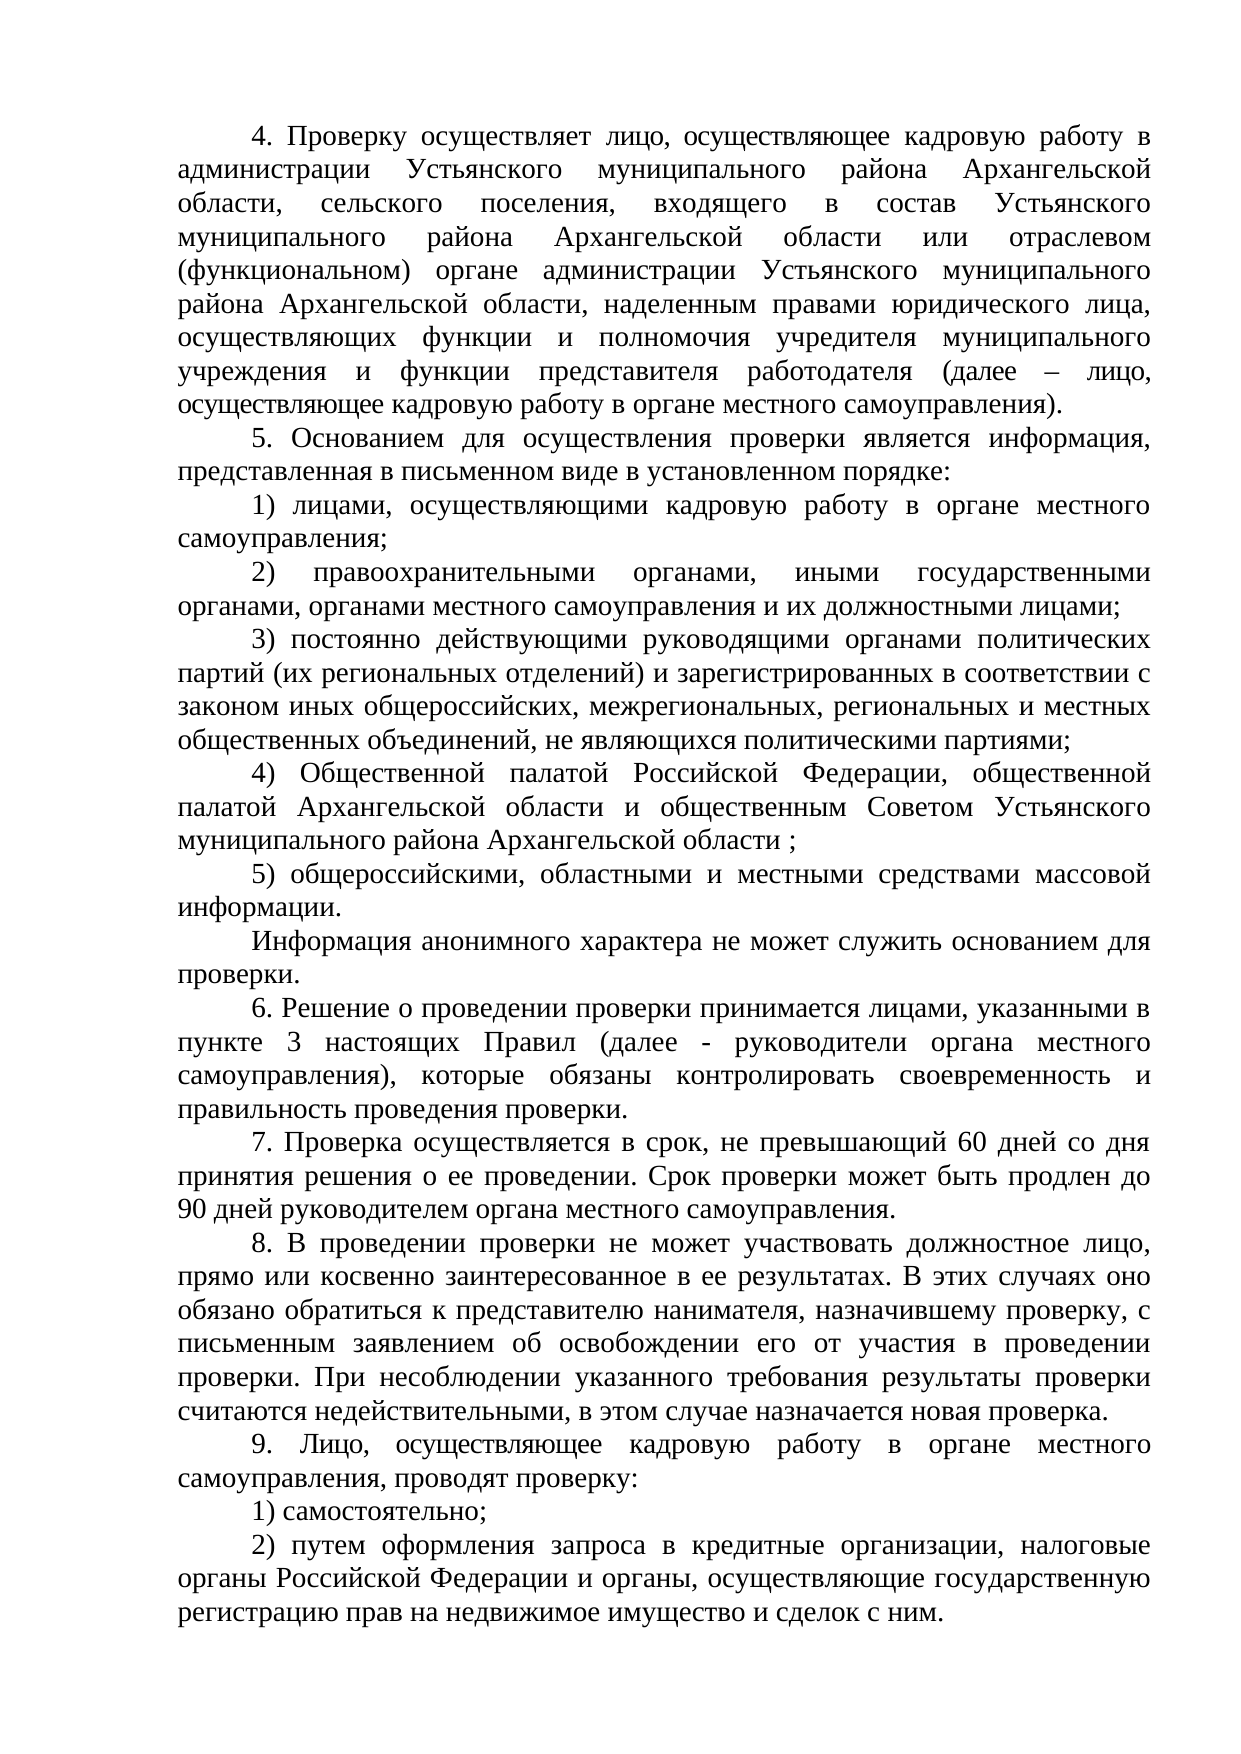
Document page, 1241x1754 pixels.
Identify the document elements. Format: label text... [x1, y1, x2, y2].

text 1) лицами, осуществляющими кадровую работу в органе местного самоуправления; [177, 487, 1152, 554]
text 4. Проверку осуществляет лицо, осуществляющее кадровую работу в администрации Устьянского муниципального района Архангельской области, сельского поселения, входящего в состав Устьянского муниципального района Архангельской области или отраслевом (функциональном) органе администрации Устьянского муниципального района Архангельской области, наделенным правами юридического лица, осуществляющих функции и полномочия учредителя муниципального учреждения и функции представителя работодателя (далее – лицо, осуществляющее кадровую работу в органе местного самоуправления). [177, 118, 1152, 420]
text 5. Основанием для осуществления проверки является информация, представленная в письменном виде в установленном порядке: [177, 420, 1152, 487]
text 2) путем оформления запроса в кредитные организации, налоговые органы Российской Федерации и органы, осуществляющие государственную регистрацию прав на недвижимое имущество и сделок с ним. [177, 1527, 1152, 1627]
text 2) правоохранительными органами, иными государственными органами, органами местного самоуправления и их должностными лицами; [177, 554, 1152, 621]
text 5) общероссийскими, областными и местными средствами массовой информации. [177, 856, 1152, 923]
text 7. Проверка осуществляется в срок, не превышающий 60 дней со дня принятия решения о ее проведении. Срок проверки может быть продлен до 90 дней руководителем органа местного самоуправления. [177, 1124, 1152, 1225]
text 8. В проведении проверки не может участвовать должностное лицо, прямо или косвенно заинтересованное в ее результатах. В этих случаях оно обязано обратиться к представителю нанимателя, назначившему проверку, с письменным заявлением об освобождении его от участия в проведении проверки. При несоблюдении указанного требования результаты проверки считаются недействительными, в этом случае назначается новая проверка. [177, 1225, 1152, 1426]
text Информация анонимного характера не может служить основанием для проверки. [177, 923, 1152, 990]
text 3) постоянно действующими руководящими органами политических партий (их региональных отделений) и зарегистрированных в соответствии с законом иных общероссийских, межрегиональных, региональных и местных общественных объединений, не являющихся политическими партиями; [177, 621, 1152, 755]
text 4) Общественной палатой Российской Федерации, общественной палатой Архангельской области и общественным Советом Устьянского муниципального района Архангельской области ; [177, 755, 1152, 856]
text 6. Решение о проведении проверки принимается лицами, указанными в пункте 3 настоящих Правил (далее - руководители органа местного самоуправления), которые обязаны контролировать своевременность и правильность проведения проверки. [177, 990, 1152, 1124]
text 9. Лицо, осуществляющее кадровую работу в органе местного самоуправления, проводят проверку: [177, 1426, 1152, 1493]
text 1) самостоятельно; [177, 1493, 1152, 1527]
